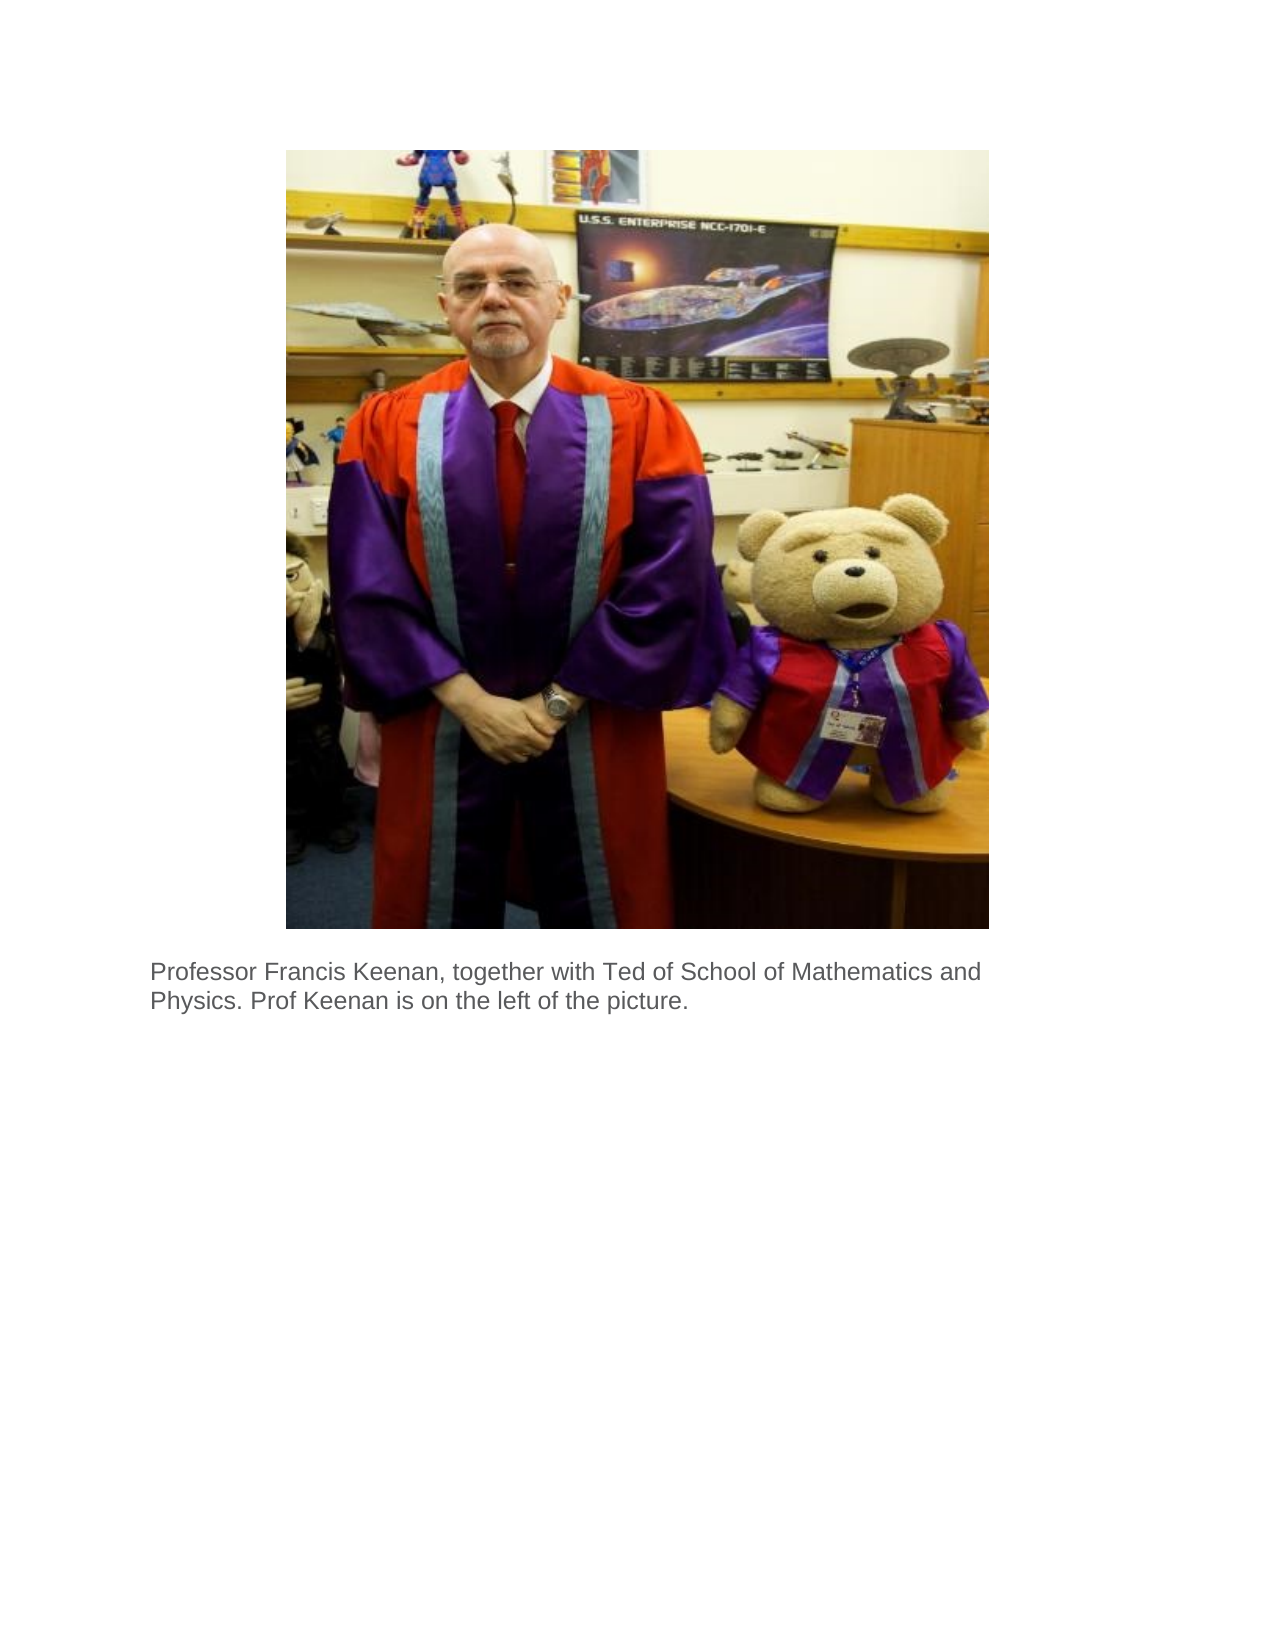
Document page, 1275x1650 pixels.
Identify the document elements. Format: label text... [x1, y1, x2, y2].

picture [286, 150, 989, 929]
text Professor Francis Keenan, together with Ted of School of Mathematics and Physics. Prof Keenan is on the left of the picture. [150, 957, 1125, 1014]
